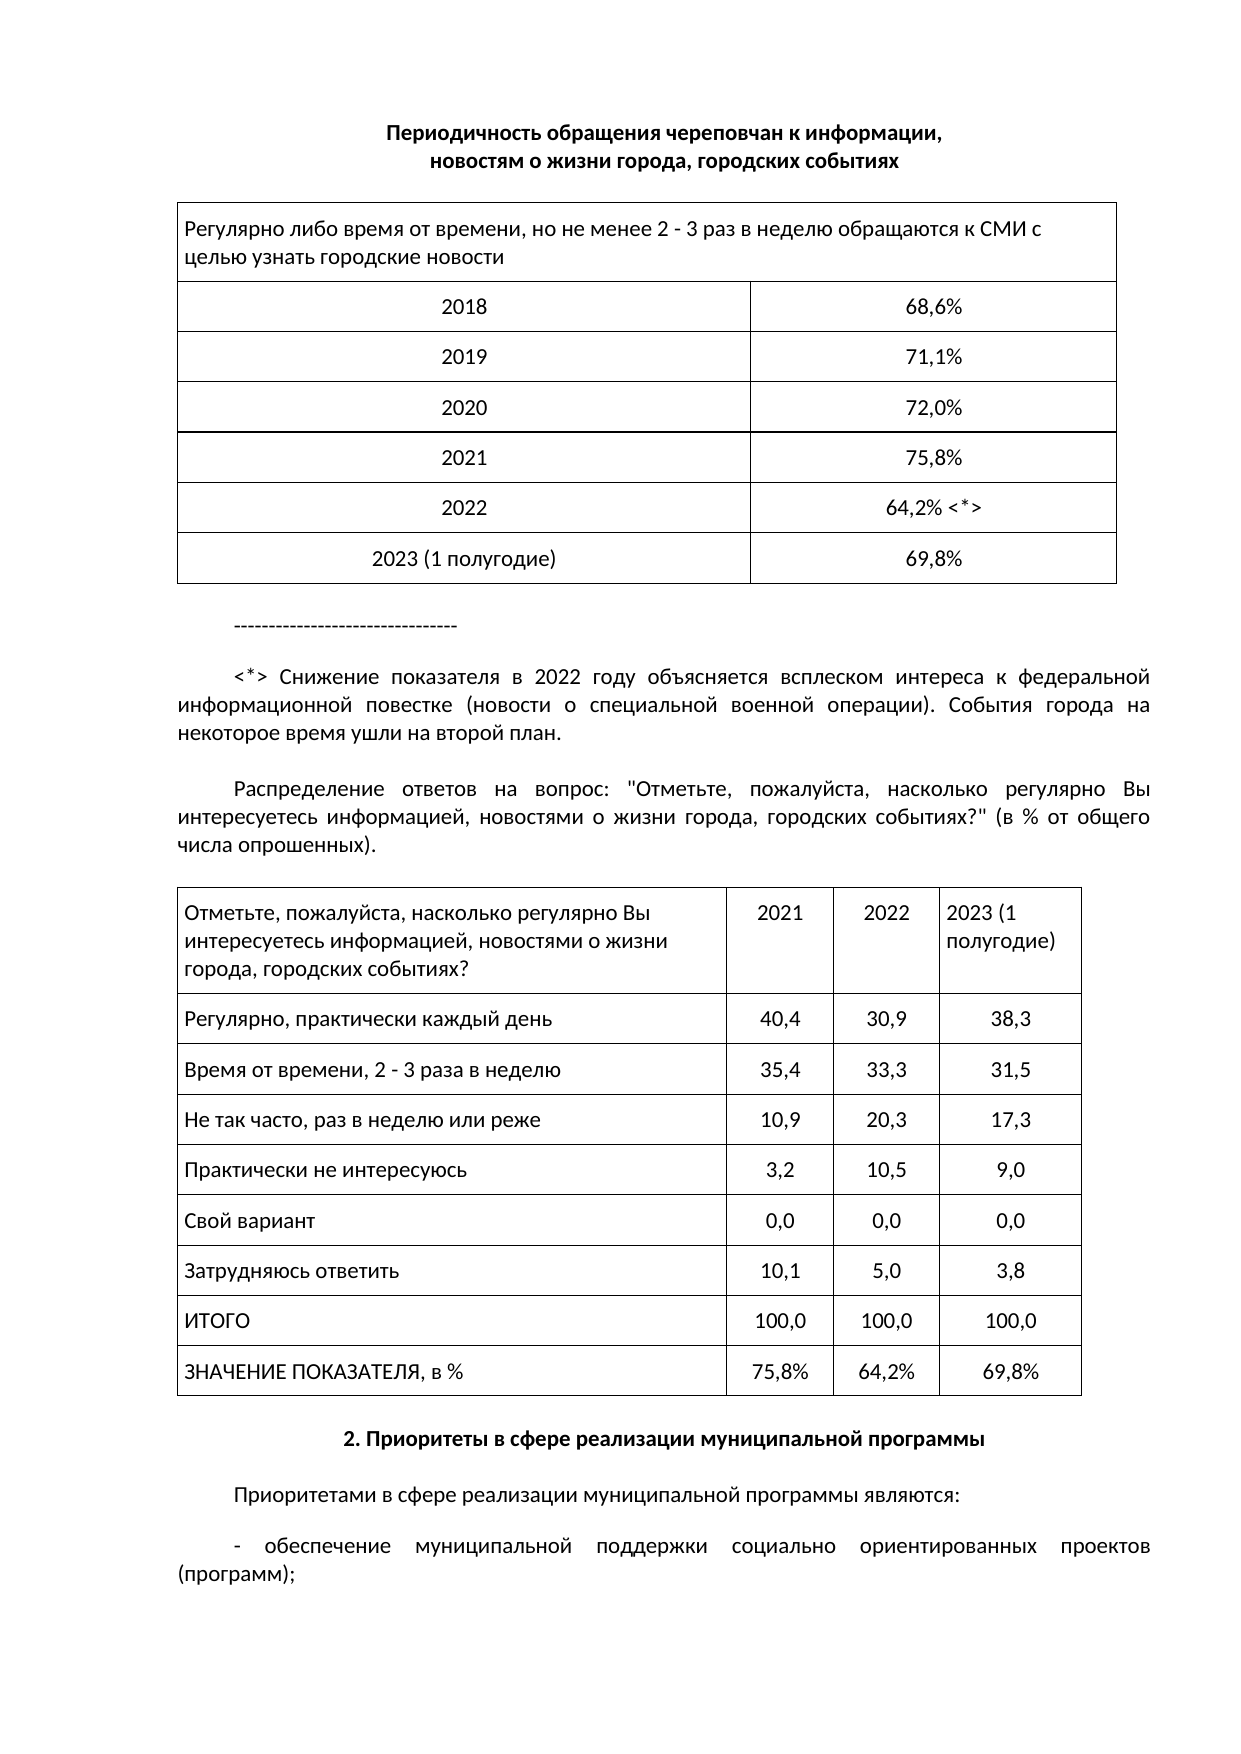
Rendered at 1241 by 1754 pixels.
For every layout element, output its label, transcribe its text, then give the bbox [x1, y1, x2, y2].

table_cell 20,3 [834, 1095, 939, 1144]
table_cell 10,5 [834, 1145, 939, 1194]
table_cell 2021 [178, 433, 750, 482]
table_cell Регулярно, практически каждый день [178, 994, 726, 1043]
table_cell Время от времени, 2 - 3 раза в неделю [178, 1044, 726, 1093]
text -------------------------------- [177, 611, 1152, 639]
text Распределение ответов на вопрос: "Отметьте, пожалуйста, насколько регулярно Вы интересуетесь информацией, новостями о жизни города, городских событиях?" (в % от общего числа опрошенных). [177, 774, 1152, 858]
table_header 2023 (1 полугодие) [940, 888, 1081, 993]
table_cell 0,0 [727, 1195, 833, 1244]
table_cell 0,0 [940, 1195, 1081, 1244]
table_cell 64,2% [834, 1346, 939, 1395]
table_cell 35,4 [727, 1044, 833, 1093]
text Приоритетами в сфере реализации муниципальной программы являются: [177, 1481, 1152, 1508]
table_cell 2018 [178, 282, 750, 331]
table_header 2021 [727, 888, 833, 993]
text <*> Снижение показателя в 2022 году объясняется всплеском интереса к федеральной информационной повестке (новости о специальной военной операции). События города на некоторое время ушли на второй план. [177, 662, 1152, 746]
table_cell 0,0 [834, 1195, 939, 1244]
table_cell 75,8% [727, 1346, 833, 1395]
table_cell 75,8% [751, 433, 1116, 482]
table_cell 100,0 [727, 1296, 833, 1345]
table_cell Затрудняюсь ответить [178, 1246, 726, 1295]
text - обеспечение муниципальной поддержки социально ориентированных проектов (программ); [177, 1531, 1152, 1587]
table_cell 68,6% [751, 282, 1116, 331]
table_cell 30,9 [834, 994, 939, 1043]
table_cell 31,5 [940, 1044, 1081, 1093]
table_cell 3,8 [940, 1246, 1081, 1295]
table_header Отметьте, пожалуйста, насколько регулярно Вы интересуетесь информацией, новостями о жизни города, городских событиях? [178, 888, 726, 993]
title Периодичность обращения череповчан к информации, [177, 118, 1152, 146]
table_cell 33,3 [834, 1044, 939, 1093]
table_cell 100,0 [940, 1296, 1081, 1345]
table_cell 100,0 [834, 1296, 939, 1345]
table_cell 9,0 [940, 1145, 1081, 1194]
table_cell 5,0 [834, 1246, 939, 1295]
table_cell ИТОГО [178, 1296, 726, 1345]
table_header Регулярно либо время от времени, но не менее 2 - 3 раз в неделю обращаются к СМИ с целью узнать городские новости [178, 203, 1116, 281]
table_cell 2023 (1 полугодие) [178, 533, 750, 582]
title новостям о жизни города, городских событиях [177, 146, 1152, 174]
table_cell 71,1% [751, 332, 1116, 381]
table_cell 69,8% [940, 1346, 1081, 1395]
table_cell 17,3 [940, 1095, 1081, 1144]
table_cell Не так часто, раз в неделю или реже [178, 1095, 726, 1144]
table_cell 72,0% [751, 382, 1116, 431]
table_cell 2019 [178, 332, 750, 381]
table_cell 38,3 [940, 994, 1081, 1043]
table_cell Свой вариант [178, 1195, 726, 1244]
table_cell 2020 [178, 382, 750, 431]
table_cell 64,2% <*> [751, 483, 1116, 532]
table_cell 10,9 [727, 1095, 833, 1144]
table_cell 69,8% [751, 533, 1116, 582]
table_cell 10,1 [727, 1246, 833, 1295]
table_header 2022 [834, 888, 939, 993]
table_cell ЗНАЧЕНИЕ ПОКАЗАТЕЛЯ, в % [178, 1346, 726, 1395]
title 2. Приоритеты в сфере реализации муниципальной программы [177, 1424, 1152, 1452]
table_cell 2022 [178, 483, 750, 532]
table_cell 40,4 [727, 994, 833, 1043]
table_cell Практически не интересуюсь [178, 1145, 726, 1194]
table_cell 3,2 [727, 1145, 833, 1194]
